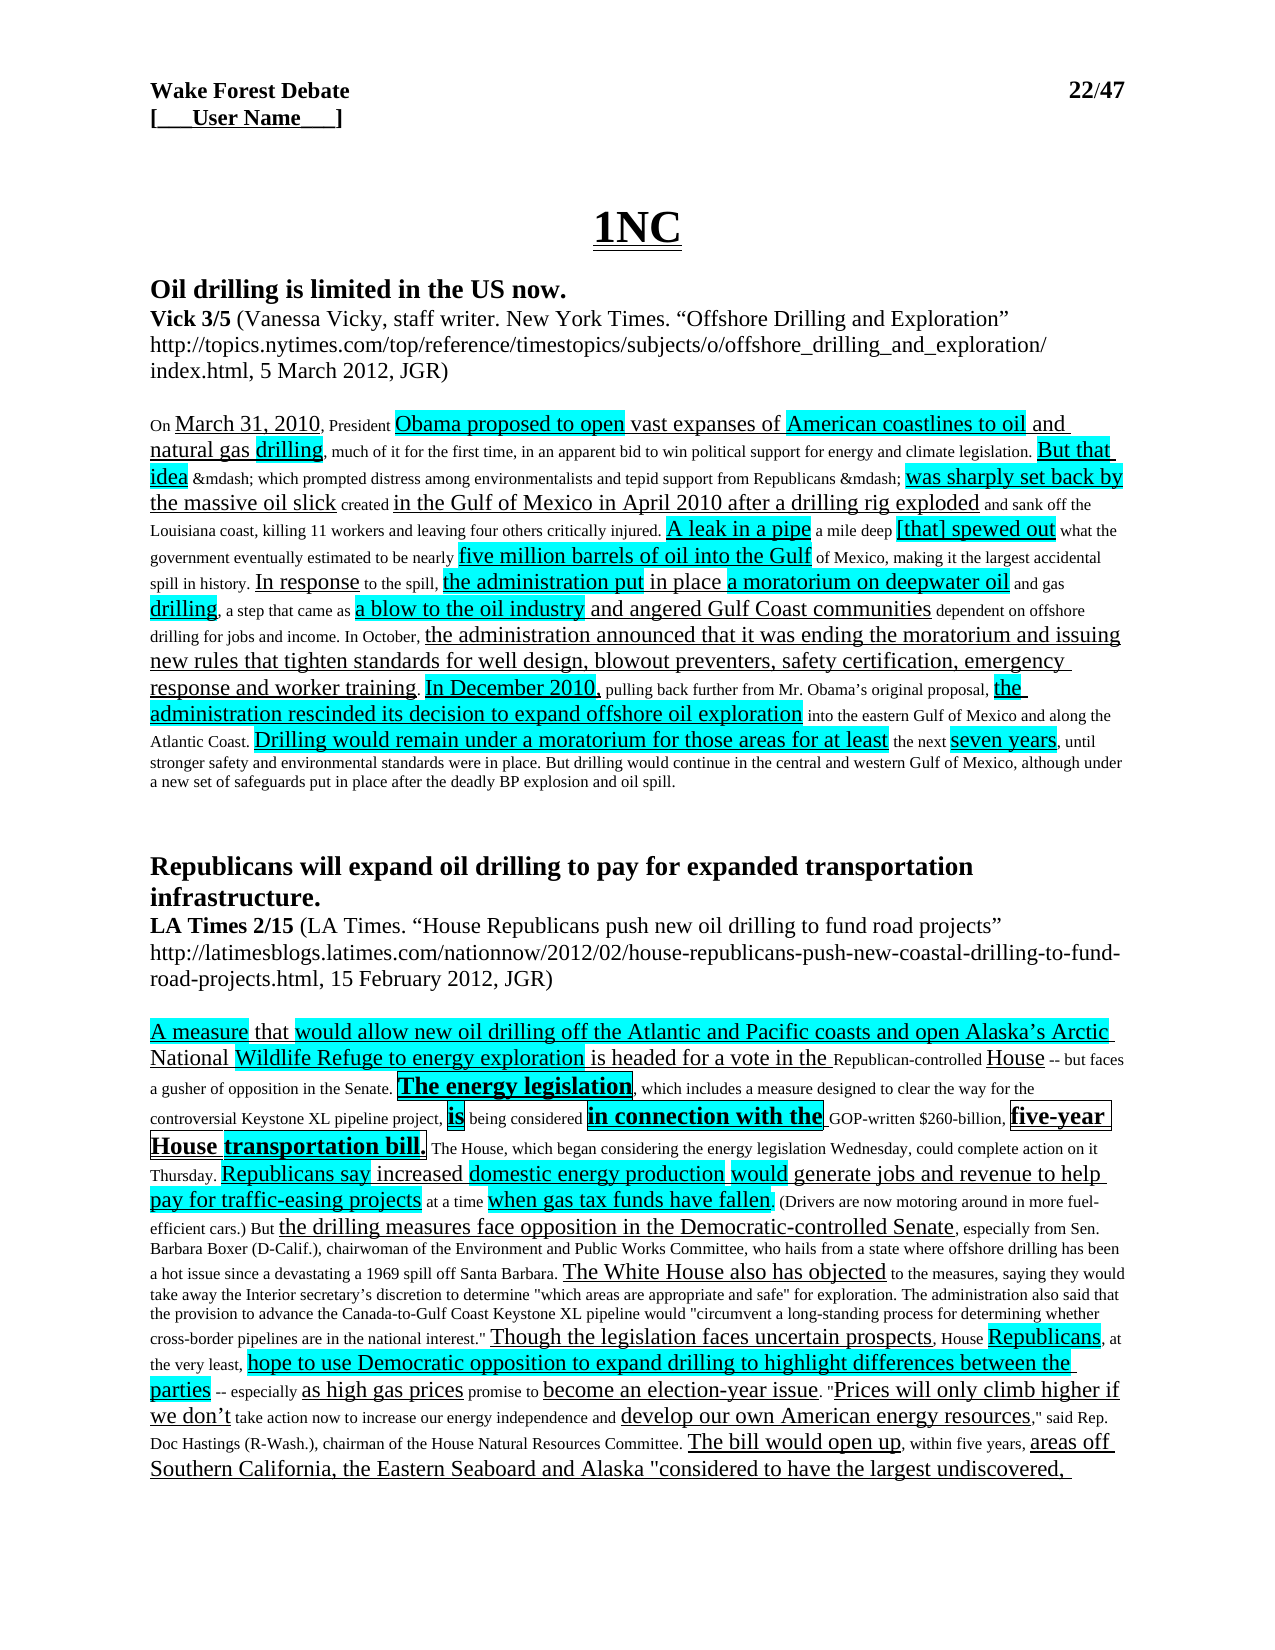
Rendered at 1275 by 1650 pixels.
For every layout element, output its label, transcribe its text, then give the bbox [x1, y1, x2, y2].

text LA Times 2/15 (LA Times. “House Republicans push new oil drilling to fund road projects” http://latimesblogs.latimes.com/nationnow/2012/02/house-republicans-push-new-coastal-drilling-to-fund-road-projects.html, 15 February 2012, JGR) [150, 912, 1125, 992]
text Vick 3/5 (Vanessa Vicky, staff writer. New York Times. “Offshore Drilling and Exploration” http://topics.nytimes.com/top/reference/timestopics/subjects/o/offshore_drilling_and_exploration/index.html, 5 March 2012, JGR) [150, 305, 1125, 384]
text On March 31, 2010, President Obama proposed to open vast expanses of American coastlines to oil and natural gas drilling, much of it for the first time, in an apparent bid to win political support for energy and climate legislation. But that idea &mdash; which prompted distress among environmentalists and tepid support from Republicans &mdash; was sharply set back by the massive oil slick created in the Gulf of Mexico in April 2010 after a drilling rig exploded and sank off the Louisiana coast, killing 11 workers and leaving four others critically injured. A leak in a pipe a mile deep [that] spewed out what the government eventually estimated to be nearly five million barrels of oil into the Gulf of Mexico, making it the largest accidental spill in history. In response to the spill, the administration put in place a moratorium on deepwater oil and gas drilling, a step that came as a blow to the oil industry and angered Gulf Coast communities dependent on offshore drilling for jobs and income. In October, the administration announced that it was ending the moratorium and issuing new rules that tighten standards for well design, blowout preventers, safety certification, emergency response and worker training. In December 2010, pulling back further from Mr. Obama’s original proposal, the administration rescinded its decision to expand offshore oil exploration into the eastern Gulf of Mexico and along the Atlantic Coast. Drilling would remain under a moratorium for those areas for at least the next seven years, until stronger safety and environmental standards were in place. But drilling would continue in the central and western Gulf of Mexico, although under a new set of safeguards put in place after the deadly BP explosion and oil spill. [150, 410, 1125, 791]
subtitle Republicans will expand oil drilling to pay for expanded transportation infrastructure. [150, 850, 1125, 912]
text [150, 1018, 1125, 1481]
subtitle 1NC [150, 200, 1125, 253]
subtitle Oil drilling is limited in the US now. [150, 273, 1125, 305]
